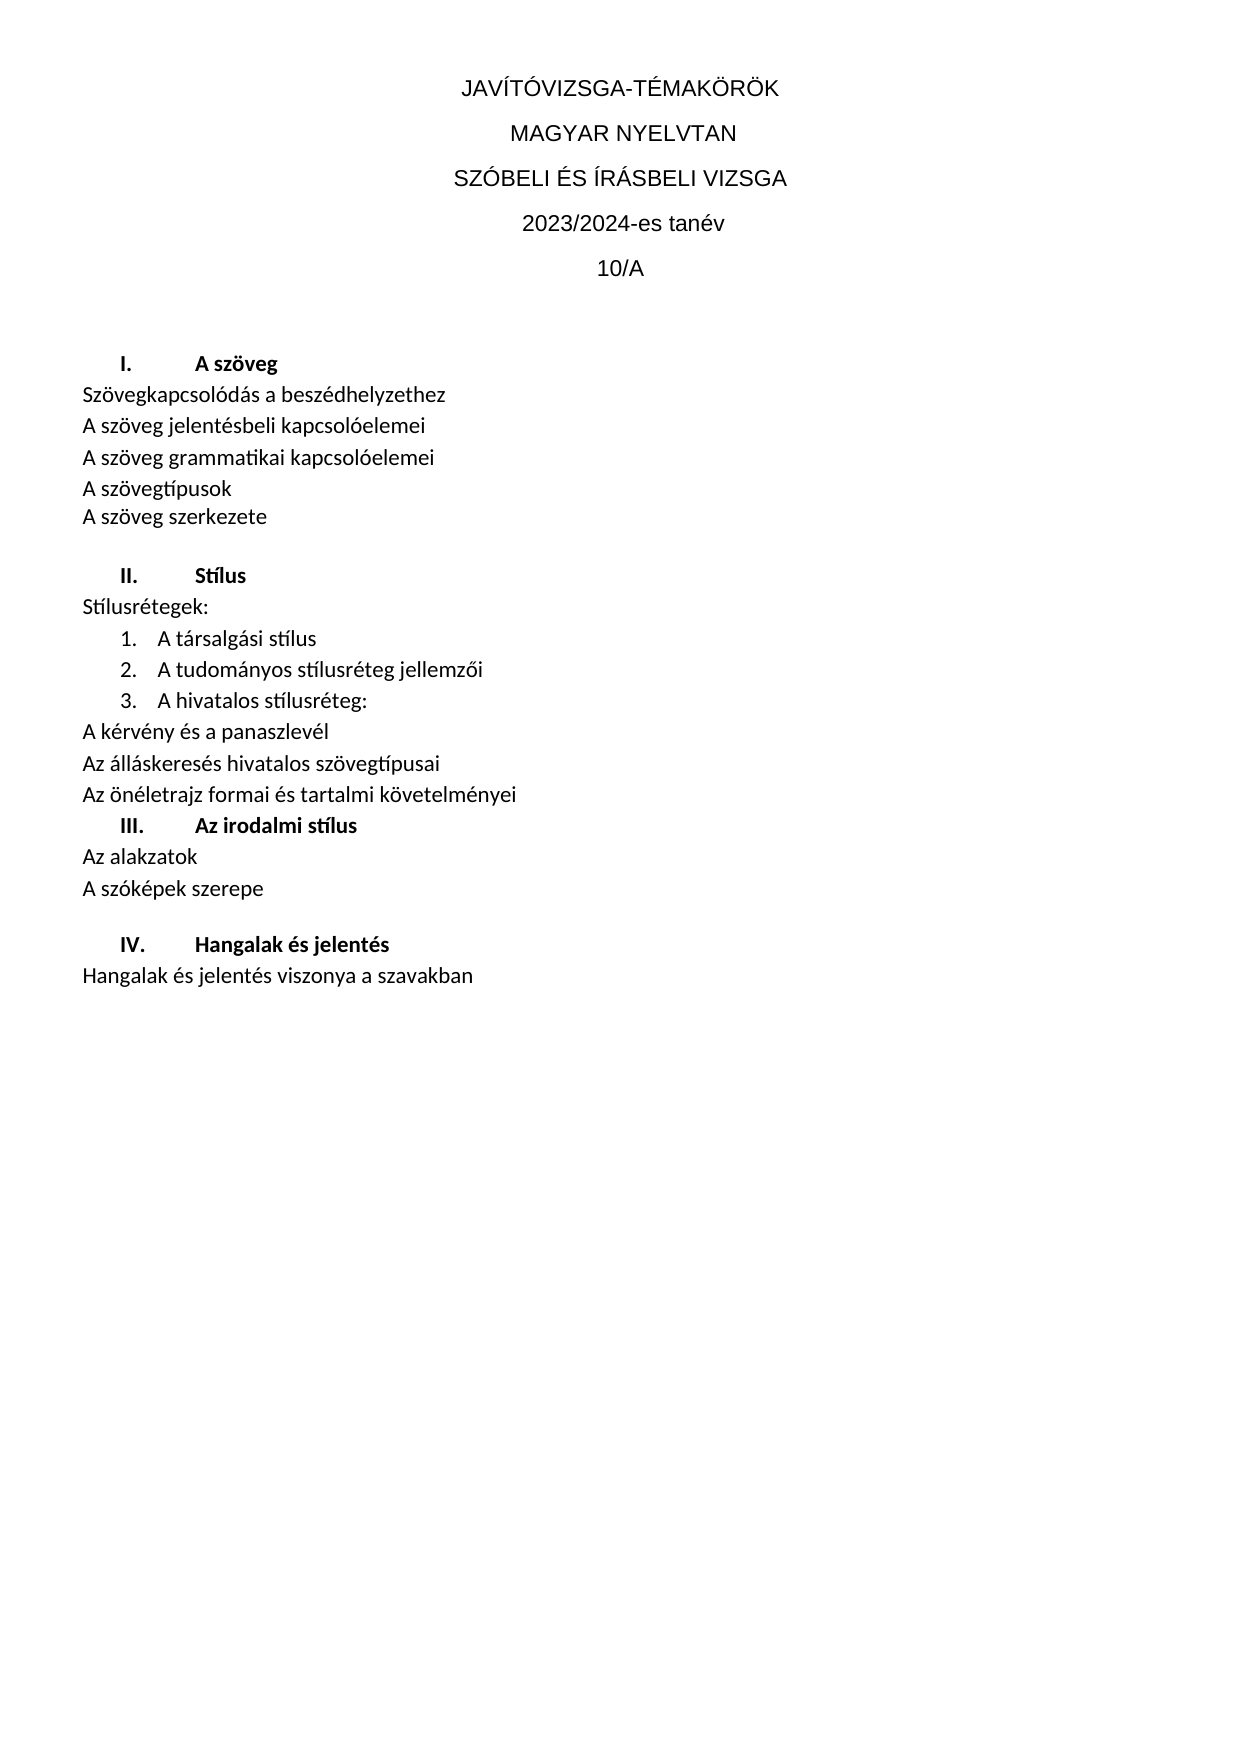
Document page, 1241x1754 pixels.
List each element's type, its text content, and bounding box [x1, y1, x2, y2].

text SZÓBELI ÉS ÍRÁSBELI VIZSGA [75, 165, 1165, 192]
table_cell A szöveg jelentésbeli kapcsolóelemei [75, 408, 996, 439]
table_cell Az irodalmi stílus [75, 808, 996, 839]
table_cell A hivatalos stílusréteg: [75, 683, 996, 714]
text 2023/2024-es tanév [75, 210, 1165, 237]
text 10/A [75, 255, 1165, 282]
table_cell Az önéletrajz formai és tartalmi követelményei [75, 777, 996, 808]
table_cell Hangalak és jelentés [75, 902, 996, 958]
table_cell Stílus [75, 558, 996, 589]
table_cell A kérvény és a panaszlevél [75, 714, 996, 745]
table_cell A társalgási stílus [75, 620, 996, 652]
table_cell A szöveg grammatikai kapcsolóelemei [75, 439, 996, 471]
table_cell Az álláskeresés hivatalos szövegtípusai [75, 745, 996, 777]
table_cell A szóképek szerepe [75, 870, 996, 902]
table_cell Szövegkapcsolódás a beszédhelyzethez [75, 377, 996, 408]
table_cell Stílusrétegek: [75, 589, 996, 620]
text JAVÍTÓVIZSGA-TÉMAKÖRÖK [75, 75, 1165, 101]
table_cell A szövegtípusok [75, 471, 996, 502]
table_cell Hangalak és jelentés viszonya a szavakban [75, 958, 996, 989]
table_cell Az alakzatok [75, 839, 996, 870]
table_header A szöveg [75, 346, 996, 377]
table_cell A szöveg szerkezete [75, 502, 996, 558]
text MAGYAR NYELVTAN [75, 120, 1165, 146]
table_cell A tudományos stílusréteg jellemzői [75, 652, 996, 683]
